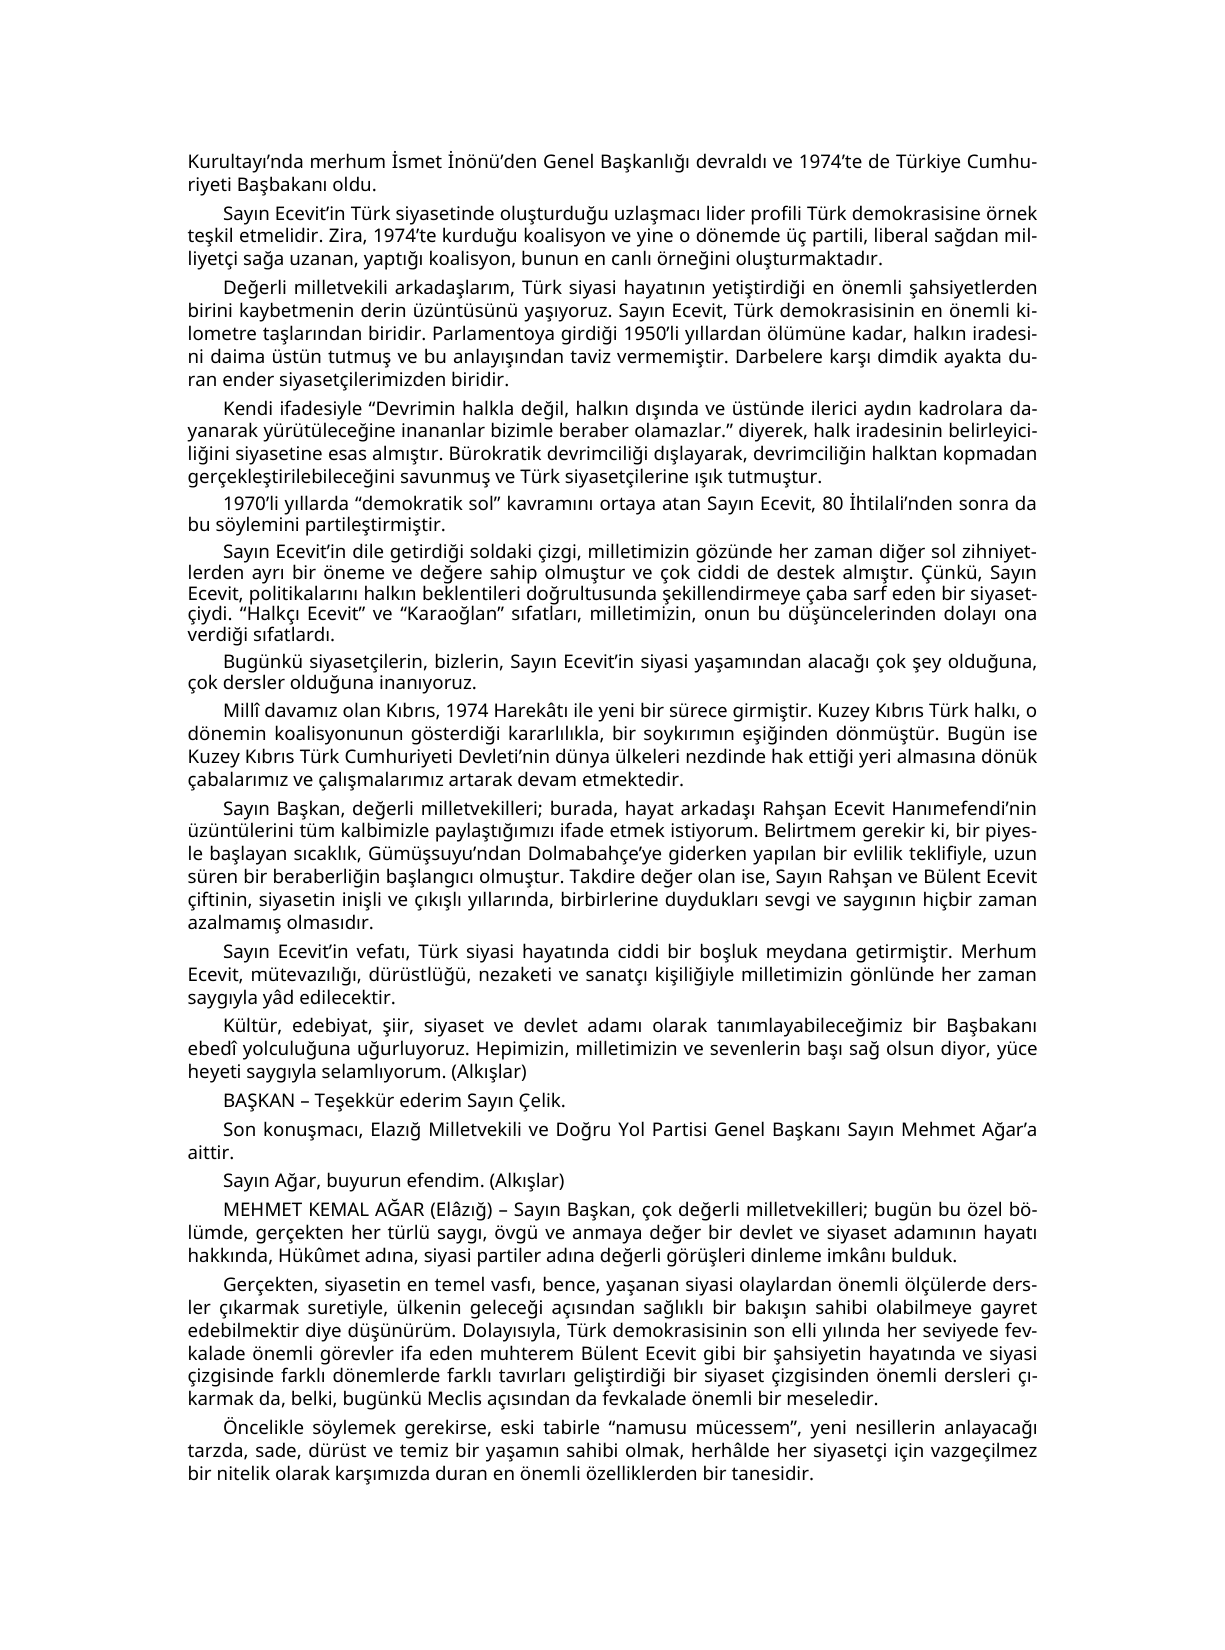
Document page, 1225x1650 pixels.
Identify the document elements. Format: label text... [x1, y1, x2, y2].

text Son konuşmacı, Elazığ Milletvekili ve Doğru Yol Partisi Genel Başkanı Sayın Mehmet Ağar’a aittir. [187, 1118, 1037, 1164]
text Gerçekten, siyasetin en temel vasfı, bence, yaşanan siyasi olaylardan önemli ölçülerde dersler çıkarmak suretiyle, ülkenin geleceği açısından sağlıklı bir bakışın sahibi olabilmeye gayret edebilmektir diye düşünürüm. Dolayısıyla, Türk demokrasisinin son elli yılında her seviyede fevkalade önemli görevler ifa eden muhterem Bülent Ecevit gibi bir şahsiyetin hayatında ve siyasi çizgisinde farklı dönemlerde farklı tavırları geliştirdiği bir siyaset çizgisinden önemli dersleri çıkarmak da, belki, bugünkü Meclis açısından da fevkalade önemli bir meseledir. [187, 1273, 1037, 1410]
text Değerli milletvekili arkadaşlarım, Türk siyasi hayatının yetiştirdiği en önemli şahsiyetlerden birini kaybetmenin derin üzüntüsünü yaşıyoruz. Sayın Ecevit, Türk demokrasisinin en önemli kilometre taşlarından biridir. Parlamentoya girdiği 1950’li yıllardan ölümüne kadar, halkın iradesini daima üstün tutmuş ve bu anlayışından taviz vermemiştir. Darbelere karşı dimdik ayakta duran ender siyasetçilerimizden biridir. [187, 276, 1037, 391]
text MEHMET KEMAL AĞAR (Elâzığ) – Sayın Başkan, çok değerli milletvekilleri; bugün bu özel bölümde, gerçekten her türlü saygı, övgü ve anmaya değer bir devlet ve siyaset adamının hayatı hakkında, Hükûmet adına, siyasi partiler adına değerli görüşleri dinleme imkânı bulduk. [187, 1198, 1037, 1267]
text Kendi ifadesiyle “Devrimin halkla değil, halkın dışında ve üstünde ilerici aydın kadrolara dayanarak yürütüleceğine inananlar bizimle beraber olamazlar.” diyerek, halk iradesinin belirleyiciliğini siyasetine esas almıştır. Bürokratik devrimciliği dışlayarak, devrimciliğin halktan kopmadan gerçekleştirilebileceğini savunmuş ve Türk siyasetçilerine ışık tutmuştur. [187, 397, 1037, 488]
text Bugünkü siyasetçilerin, bizlerin, Sayın Ecevit’in siyasi yaşamından alacağı çok şey olduğuna, çok dersler olduğuna inanıyoruz. [187, 652, 1037, 693]
text Sayın Ecevit’in dile getirdiği soldaki çizgi, milletimizin gözünde her zaman diğer sol zihniyetlerden ayrı bir öneme ve değere sahip olmuştur ve çok ciddi de destek almıştır. Çünkü, Sayın Ecevit, politikalarını halkın beklentileri doğrultusunda şekillendirmeye çaba sarf eden bir siyasetçiydi. “Halkçı Ecevit” ve “Karaoğlan” sıfatları, milletimizin, onun bu düşüncelerinden dolayı ona verdiği sıfatlardı. [187, 542, 1037, 646]
text Millî davamız olan Kıbrıs, 1974 Harekâtı ile yeni bir sürece girmiştir. Kuzey Kıbrıs Türk halkı, o dönemin koalisyonunun gösterdiği kararlılıkla, bir soykırımın eşiğinden dönmüştür. Bugün ise Kuzey Kıbrıs Türk Cumhuriyeti Devleti’nin dünya ülkeleri nezdinde hak ettiği yeri almasına dönük çabalarımız ve çalışmalarımız artarak devam etmektedir. [187, 699, 1037, 791]
text BAŞKAN – Teşekkür ederim Sayın Çelik. [187, 1089, 1037, 1112]
text Sayın Başkan, değerli milletvekilleri; burada, hayat arkadaşı Rahşan Ecevit Hanımefendi’nin üzüntülerini tüm kalbimizle paylaştığımızı ifade etmek istiyorum. Belirtmem gerekir ki, bir piyesle başlayan sıcaklık, Gümüşsuyu’ndan Dolmabahçe’ye giderken yapılan bir evlilik teklifiyle, uzun süren bir beraberliğin başlangıcı olmuştur. Takdire değer olan ise, Sayın Rahşan ve Bülent Ecevit çiftinin, siyasetin inişli ve çıkışlı yıllarında, birbirlerine duydukları sevgi ve saygının hiçbir zaman azalmamış olmasıdır. [187, 797, 1037, 934]
text 1970’li yıllarda “demokratik sol” kavramını ortaya atan Sayın Ecevit, 80 İhtilali’nden sonra da bu söylemini partileştirmiştir. [187, 494, 1037, 536]
text Sayın Ecevit’in vefatı, Türk siyasi hayatında ciddi bir boşluk meydana getirmiştir. Merhum Ecevit, mütevazılığı, dürüstlüğü, nezaketi ve sanatçı kişiliğiyle milletimizin gönlünde her zaman saygıyla yâd edilecektir. [187, 940, 1037, 1009]
text Sayın Ağar, buyurun efendim. (Alkışlar) [187, 1169, 1037, 1192]
text Öncelikle söylemek gerekirse, eski tabirle “namusu mücessem”, yeni nesillerin anlayacağı tarzda, sade, dürüst ve temiz bir yaşamın sahibi olmak, herhâlde her siyasetçi için vazgeçilmez bir nitelik olarak karşımızda duran en önemli özelliklerden bir tanesidir. [187, 1416, 1037, 1485]
text Sayın Ecevit’in Türk siyasetinde oluşturduğu uzlaşmacı lider profili Türk demokrasisine örnek teşkil etmelidir. Zira, 1974’te kurduğu koalisyon ve yine o dönemde üç partili, liberal sağdan milliyetçi sağa uzanan, yaptığı koalisyon, bunun en canlı örneğini oluşturmaktadır. [187, 202, 1037, 270]
text Kültür, edebiyat, şiir, siyaset ve devlet adamı olarak tanımlayabileceğimiz bir Başbakanı ebedî yolculuğuna uğurluyoruz. Hepimizin, milletimizin ve sevenlerin başı sağ olsun diyor, yüce heyeti saygıyla selamlıyorum. (Alkışlar) [187, 1014, 1037, 1083]
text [187, 150, 1037, 196]
